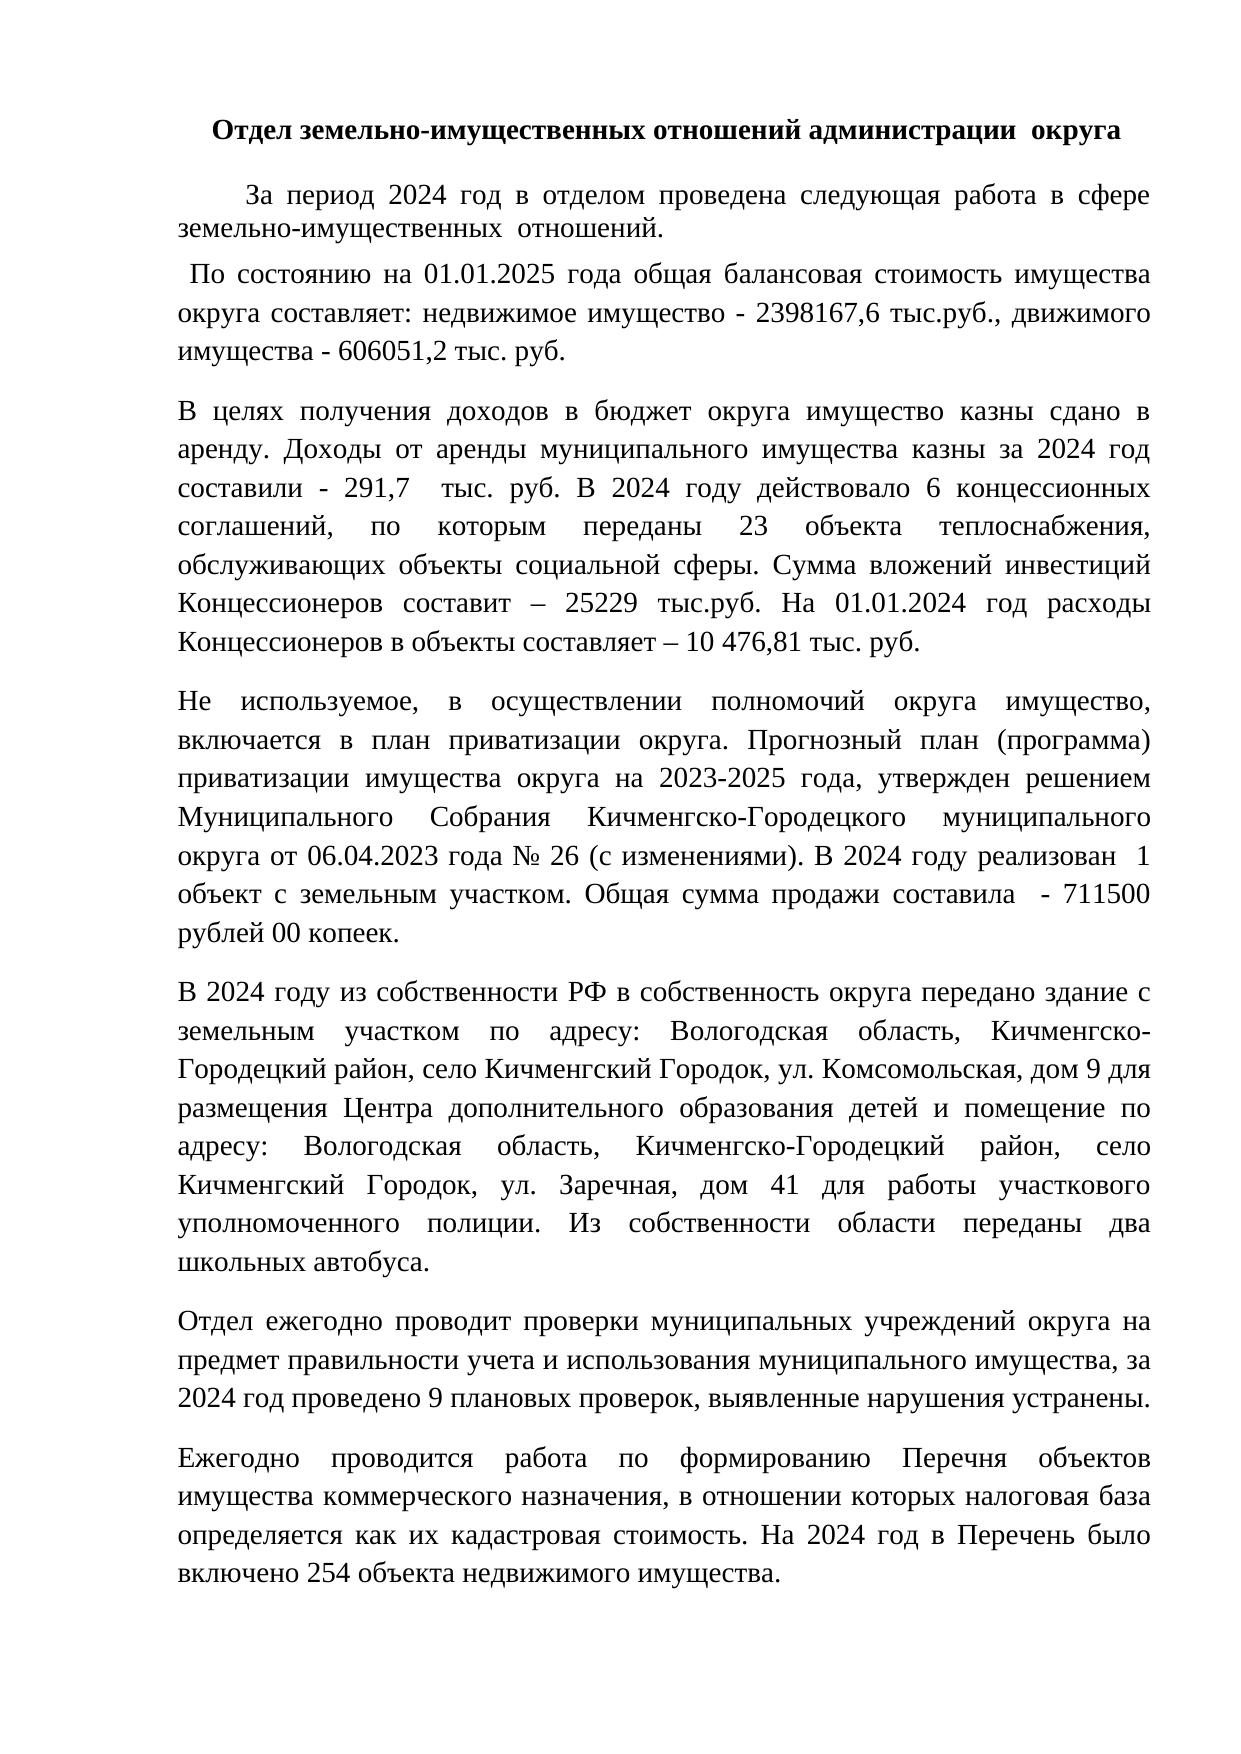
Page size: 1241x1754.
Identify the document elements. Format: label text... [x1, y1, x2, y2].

text В 2024 году из собственности РФ в собственность округа передано здание с земельным участком по адресу: Вологодская область, Кичменгско-Городецкий район, село Кичменгский Городок, ул. Комсомольская, дом 9 для размещения Центра дополнительного образования детей и помещение по адресу: Вологодская область, Кичменгско-Городецкий район, село Кичменгский Городок, ул. Заречная, дом 41 для работы участкового уполномоченного полиции. Из собственности области переданы два школьных автобуса. [177, 974, 1152, 1277]
text В целях получения доходов в бюджет округа имущество казны сдано в аренду. Доходы от аренды муниципального имущества казны за 2024 год составили - 291,7 тыс. руб. В 2024 году действовало 6 концессионных соглашений, по которым переданы 23 объекта теплоснабжения, обслуживающих объекты социальной сферы. Сумма вложений инвестиций Концессионеров составит – 25229 тыс.руб. На 01.01.2024 год расходы Концессионеров в объекты составляет – 10 476,81 тыс. руб. [177, 393, 1152, 658]
text За период 2024 год в отделом проведена следующая работа в сфере земельно-имущественных отношений. [177, 177, 1152, 244]
text По состоянию на 01.01.2025 года общая балансовая стоимость имущества округа составляет: недвижимое имущество - 2398167,6 тыс.руб., движимого имущества - 606051,2 тыс. руб. [177, 256, 1152, 367]
text Ежегодно проводится работа по формированию Перечня объектов имущества коммерческого назначения, в отношении которых налоговая база определяется как их кадастровая стоимость. На 2024 год в Перечень было включено 254 объекта недвижимого имущества. [177, 1440, 1152, 1589]
text Отдел ежегодно проводит проверки муниципальных учреждений округа на предмет правильности учета и использования муниципального имущества, за 2024 год проведено 9 плановых проверок, выявленные нарушения устранены. [177, 1303, 1152, 1414]
text Отдел земельно-имущественных отношений администрации округа [181, 118, 1152, 145]
text Не используемое, в осуществлении полномочий округа имущество, включается в план приватизации округа. Прогнозный план (программа) приватизации имущества округа на 2023-2025 года, утвержден решением Муниципального Собрания Кичменгско-Городецкого муниципального округа от 06.04.2023 года № 26 (с изменениями). В 2024 году реализован 1 объект с земельным участком. Общая сумма продажи составила - 711500 рублей 00 копеек. [177, 683, 1152, 948]
